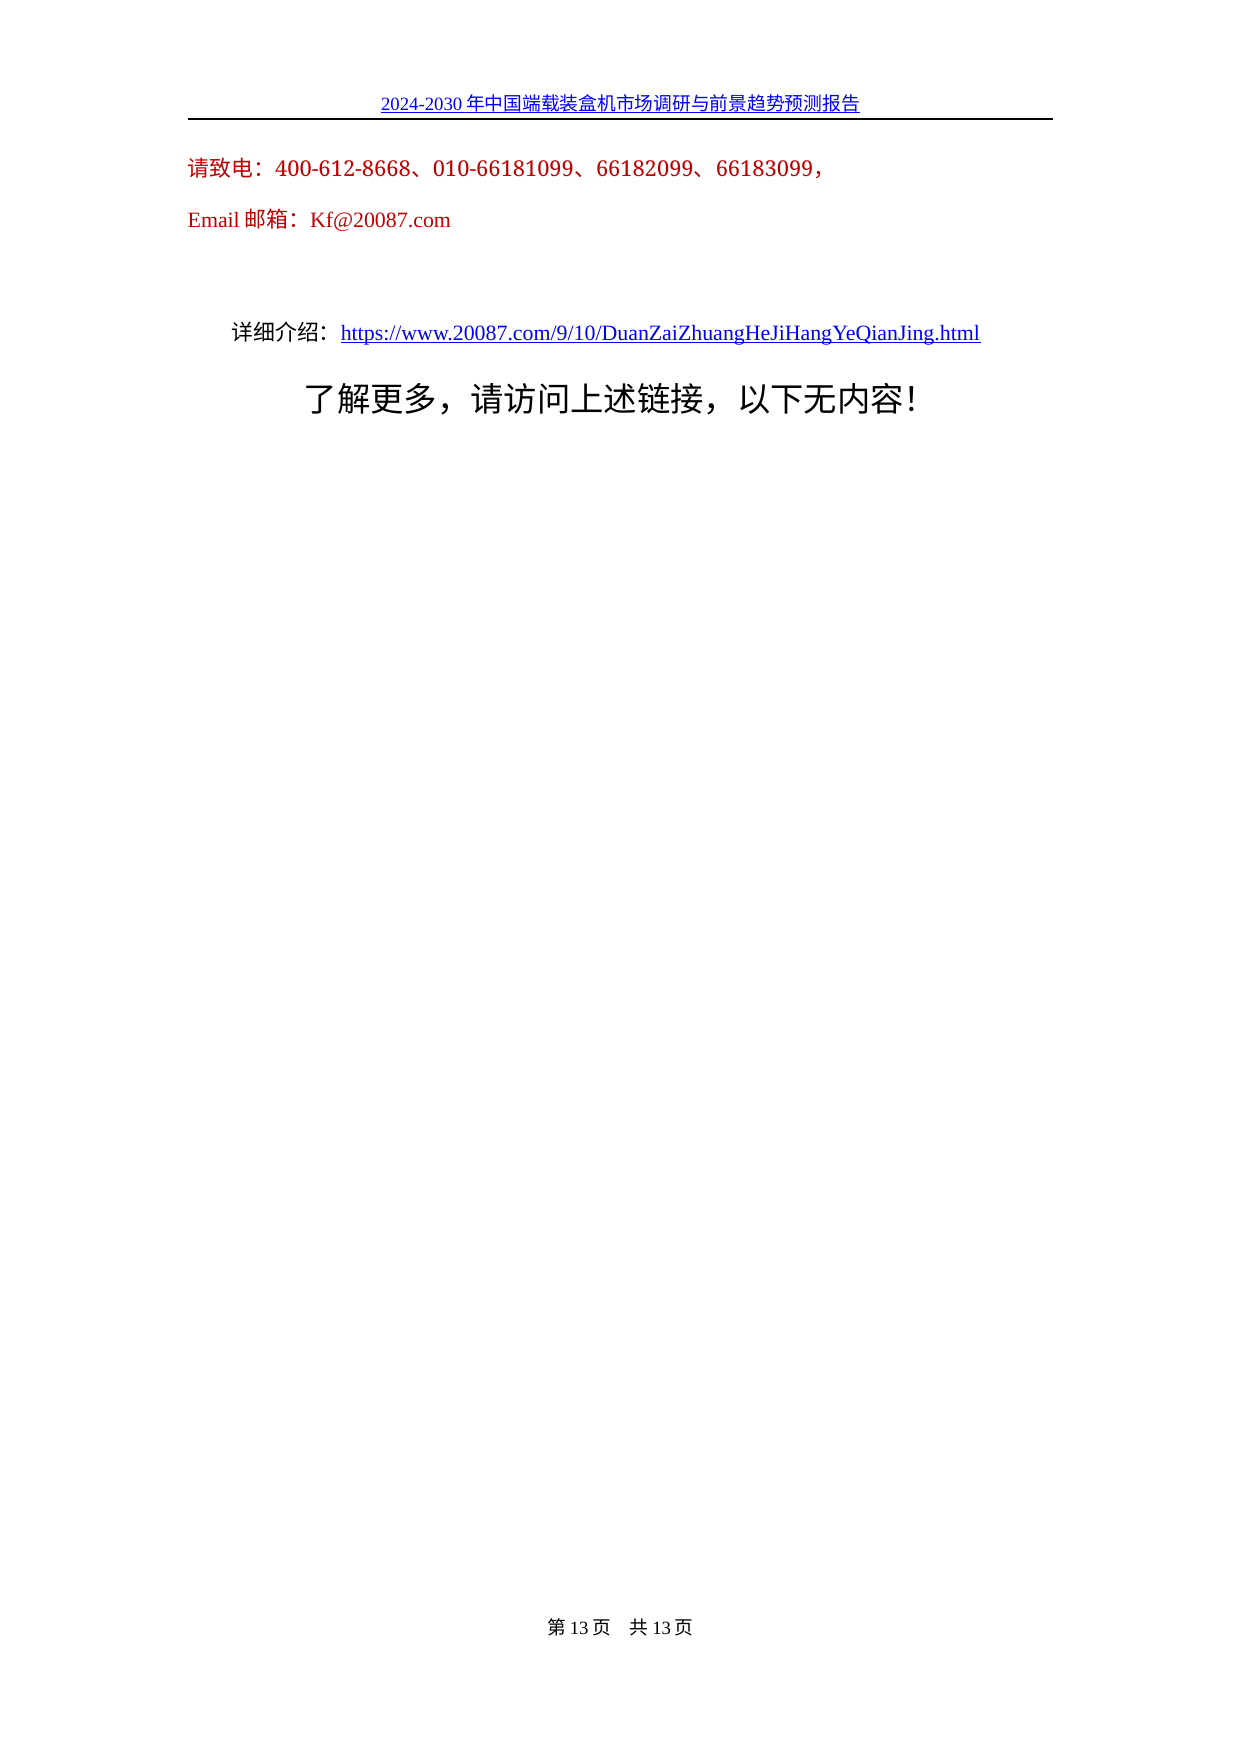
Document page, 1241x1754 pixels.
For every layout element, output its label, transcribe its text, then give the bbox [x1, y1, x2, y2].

title 了解更多，请访问上述链接，以下无内容！ [187, 365, 1053, 430]
text Email邮箱：Kf@20087.com [187, 202, 1053, 234]
text 详细介绍：https://www.20087.com/9/10/DuanZaiZhuangHeJiHangYeQianJing.html [187, 315, 1053, 347]
text 请致电：400-612-8668、010-66181099、66182099、66183099， [187, 150, 1053, 183]
